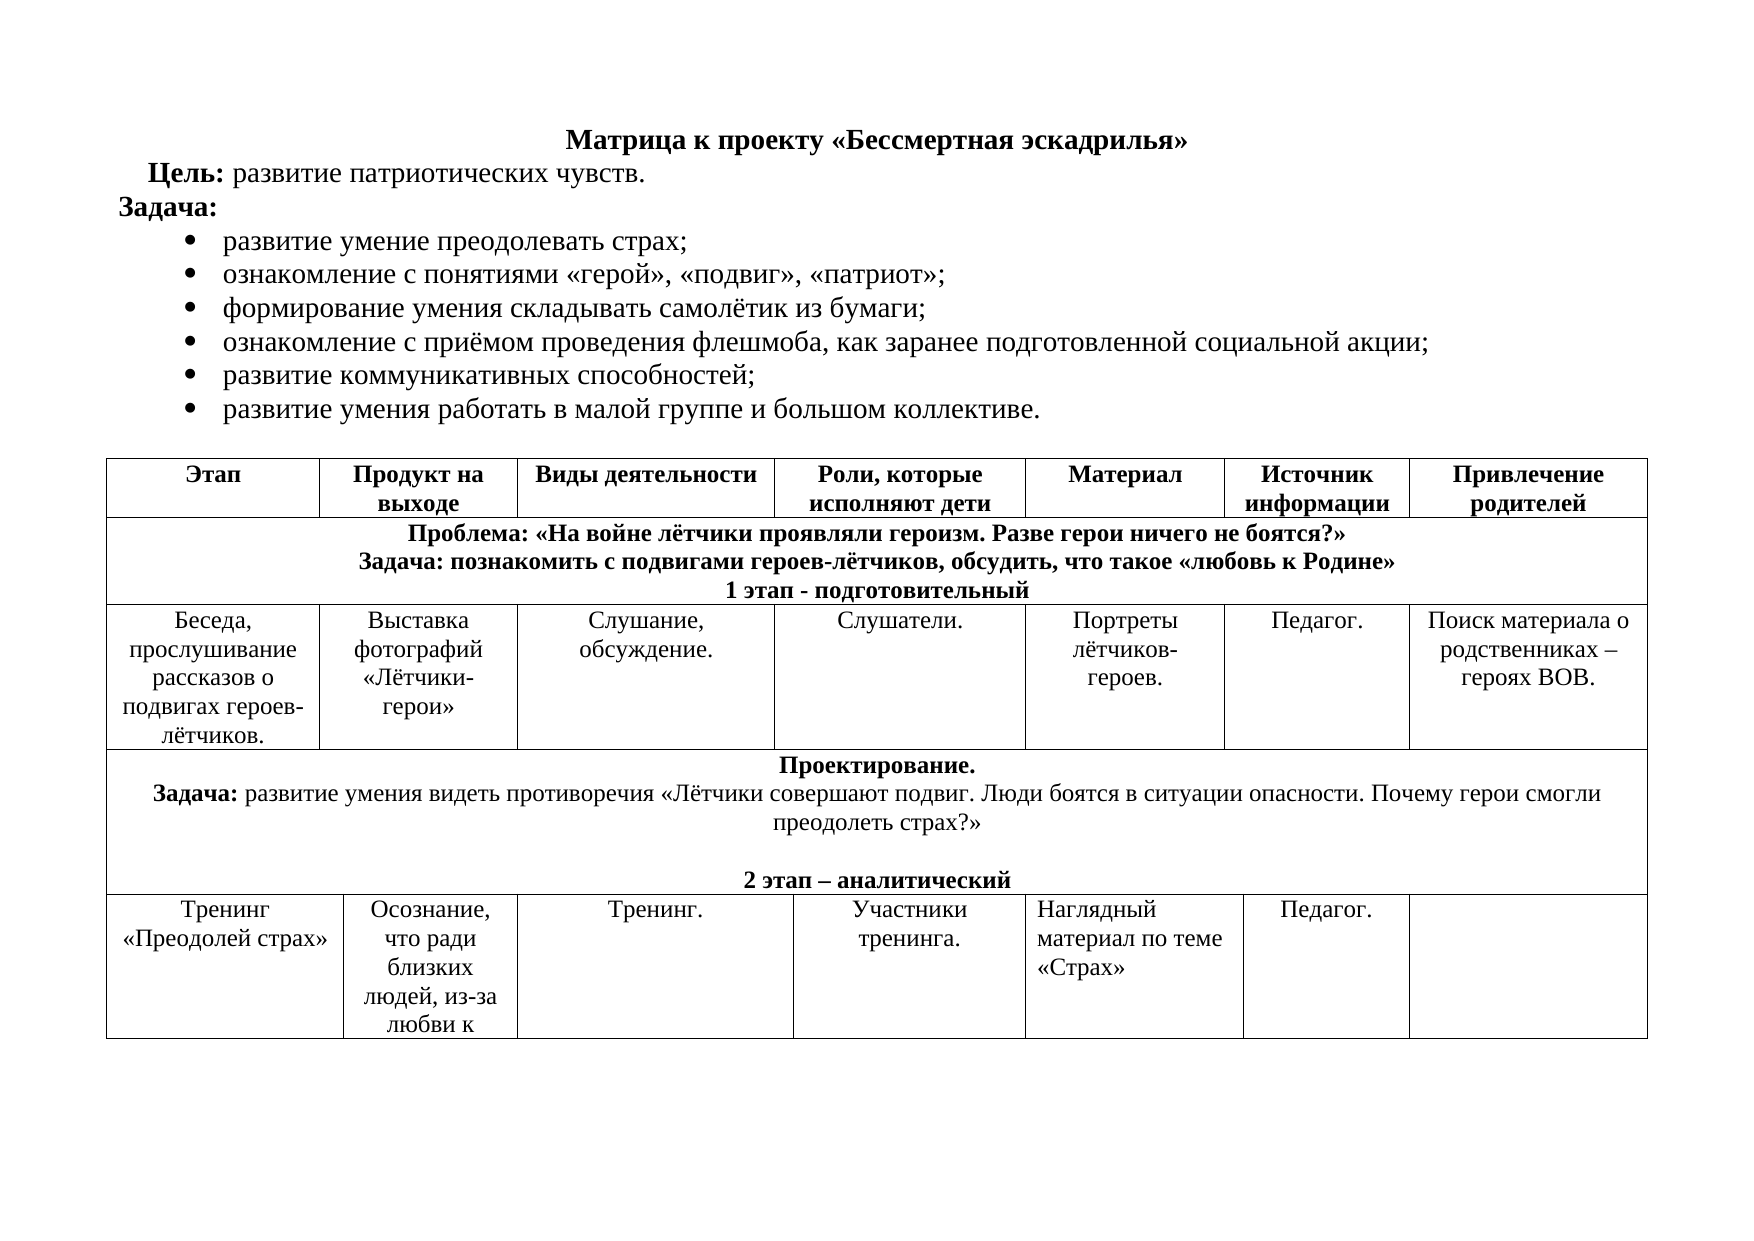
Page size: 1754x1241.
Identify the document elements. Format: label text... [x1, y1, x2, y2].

table_cell Слушатели. [775, 605, 1025, 749]
table_cell Слушание, обсуждение. [518, 605, 774, 749]
table_header Привлечение родителей [1410, 459, 1647, 517]
table_header Продукт на выходе [320, 459, 517, 517]
table_cell Педагог. [1225, 605, 1409, 749]
list развитие умения работать в малой группе и большом коллективе. [185, 391, 1636, 424]
text Цель: развитие патриотических чувств. [118, 156, 1636, 189]
table_cell [1410, 895, 1647, 1038]
table_header Этап [107, 459, 319, 517]
table_header Роли, которые исполняют дети [775, 459, 1025, 517]
table_header Материал [1026, 459, 1224, 517]
text Матрица к проекту «Бессмертная эскадрилья» [118, 122, 1636, 156]
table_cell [1026, 895, 1243, 1038]
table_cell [344, 895, 517, 1038]
table_header Виды деятельности [518, 459, 774, 517]
list развитие умение преодолевать страх; [185, 223, 1636, 256]
list ознакомление с приёмом проведения флешмоба, как заранее подготовленной социальной акции; [185, 324, 1636, 357]
table_cell Портреты лётчиков-героев. [1026, 605, 1224, 749]
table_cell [107, 895, 343, 1038]
table_cell Проектирование. Задача: развитие умения видеть противоречия «Лётчики совершают подвиг. Люди боятся в ситуации опасности. Почему герои смогли преодолеть страх?» 2 этап – аналитический [107, 750, 1647, 893]
table_cell Беседа, прослушивание рассказов о подвигах героев-лётчиков. [107, 605, 319, 749]
list развитие коммуникативных способностей; [185, 357, 1636, 391]
text Задача: [118, 189, 1636, 223]
table_cell Педагог. [1244, 895, 1409, 1038]
table_cell Проблема: «На войне лётчики проявляли героизм. Разве герои ничего не боятся?» Задача: познакомить с подвигами героев-лётчиков, обсудить, что такое «любовь к Родине» 1 этап - подготовительный [107, 518, 1647, 604]
table_cell Участники тренинга. [794, 895, 1025, 1038]
table_cell Выставка фотографий «Лётчики-герои» [320, 605, 517, 749]
table_cell Поиск материала о родственниках – героях ВОВ. [1410, 605, 1647, 749]
table_header Источник информации [1225, 459, 1409, 517]
list формирование умения складывать самолётик из бумаги; [185, 290, 1636, 324]
table_cell Тренинг. [518, 895, 793, 1038]
list ознакомление с понятиями «герой», «подвиг», «патриот»; [185, 256, 1636, 290]
